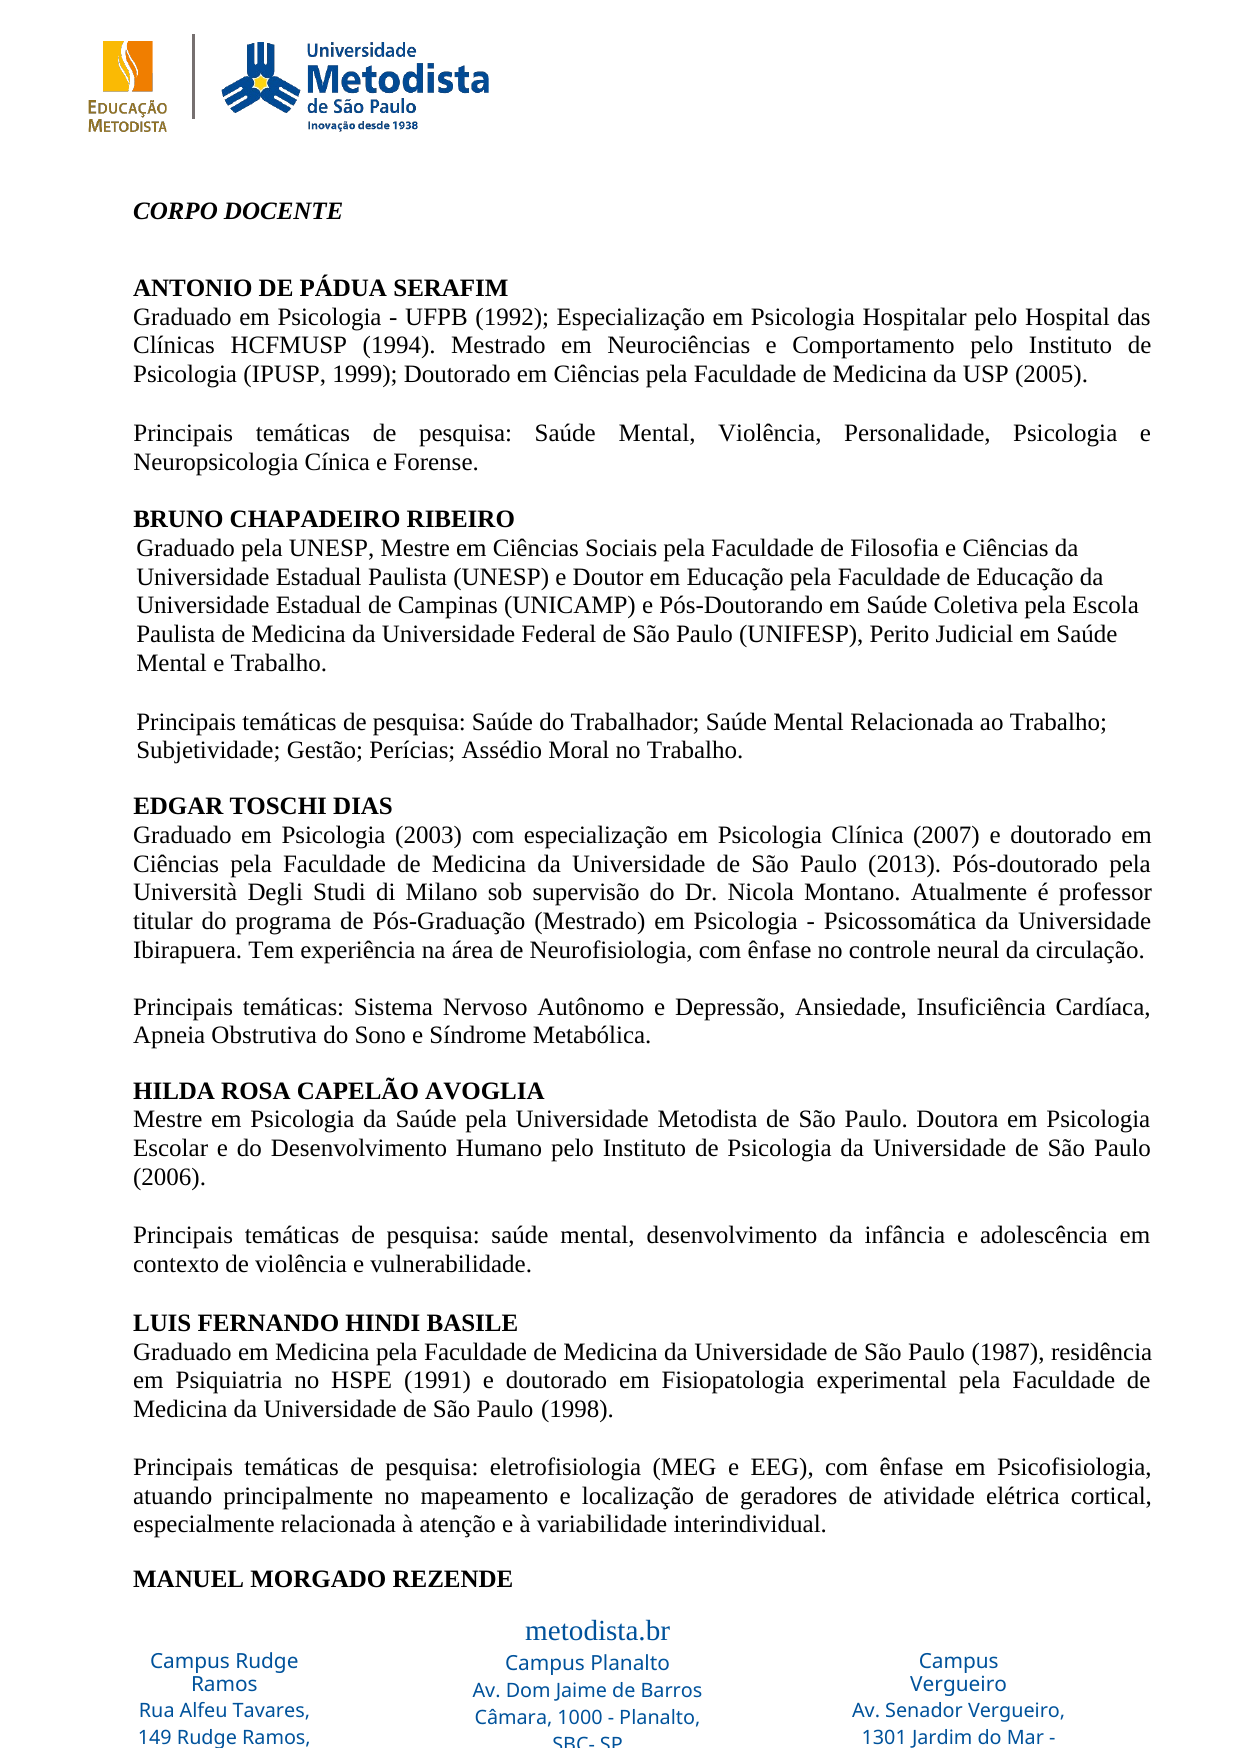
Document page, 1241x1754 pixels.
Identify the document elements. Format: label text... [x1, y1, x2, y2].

text LUIS FERNANDO HINDI BASILE [133, 1308, 1165, 1337]
text Principais temáticas de pesquisa: Saúde Mental, Violência, Personalidade, Psicologia e Neuropsicologia Cínica e Forense. [133, 418, 1152, 476]
text HILDA ROSA CAPELÃO AVOGLIA [133, 1078, 1165, 1104]
text Graduado em Medicina pela Faculdade de Medicina da Universidade de São Paulo (1987), residência em Psiquiatria no HSPE (1991) e doutorado em Fisiopatologia experimental pela Faculdade de Medicina da Universidade de São Paulo (1998). [133, 1337, 1152, 1423]
text EDGAR TOSCHI DIAS [133, 794, 1165, 820]
text Principais temáticas de pesquisa: Saúde do Trabalhador; Saúde Mental Relacionada ao Trabalho; Subjetividade; Gestão; Perícias; Assédio Moral no Trabalho. [136, 707, 1165, 764]
text Principais temáticas de pesquisa: saúde mental, desenvolvimento da infância e adolescência em contexto de violência e vulnerabilidade. [133, 1221, 1152, 1278]
text Mestre em Psicologia da Saúde pela Universidade Metodista de São Paulo. Doutora em Psicologia Escolar e do Desenvolvimento Humano pelo Instituto de Psicologia da Universidade de São Paulo (2006). [133, 1104, 1152, 1191]
text Principais temáticas: Sistema Nervoso Autônomo e Depressão, Ansiedade, Insuficiência Cardíaca, Apneia Obstrutiva do Sono e Síndrome Metabólica. [133, 993, 1152, 1049]
text MANUEL MORGADO REZENDE [133, 1567, 1165, 1593]
text BRUNO CHAPADEIRO RIBEIRO [133, 504, 1152, 533]
text Graduado em Psicologia (2003) com especialização em Psicologia Clínica (2007) e doutorado em Ciências pela Faculdade de Medicina da Universidade de São Paulo (2013). Pós-doutorado pela Università Degli Studi di Milano sob supervisão do Dr. Nicola Montano. Atualmente é professor titular do programa de Pós-Graduação (Mestrado) em Psicologia - Psicossomática da Universidade Ibirapuera. Tem experiência na área de Neurofisiologia, com ênfase no controle neural da circulação. [133, 820, 1152, 964]
text Graduado em Psicologia - UFPB (1992); Especialização em Psicologia Hospitalar pelo Hospital das Clínicas HCFMUSP (1994). Mestrado em Neurociências e Comportamento pelo Instituto de Psicologia (IPUSP, 1999); Doutorado em Ciências pela Faculdade de Medicina da USP (2005). [133, 302, 1152, 388]
text CORPO DOCENTE [133, 196, 1165, 224]
text Principais temáticas de pesquisa: eletrofisiologia (MEG e EEG), com ênfase em Psicofisiologia, atuando principalmente no mapeamento e localização de geradores de atividade elétrica cortical, especialmente relacionada à atenção e à variabilidade interindividual. [133, 1452, 1153, 1538]
text ANTONIO DE PÁDUA SERAFIM [133, 276, 1165, 302]
picture [221, 42, 489, 132]
text Graduado pela UNESP, Mestre em Ciências Sociais pela Faculdade de Filosofia e Ciências da Universidade Estadual Paulista (UNESP) e Doutor em Educação pela Faculdade de Educação da Universidade Estadual de Campinas (UNICAMP) e Pós-Doutorando em Saúde Coletiva pela Escola Paulista de Medicina da Universidade Federal de São Paulo (UNIFESP), Perito Judicial em Saúde Mental e Trabalho. [136, 533, 1165, 677]
picture [88, 41, 167, 132]
